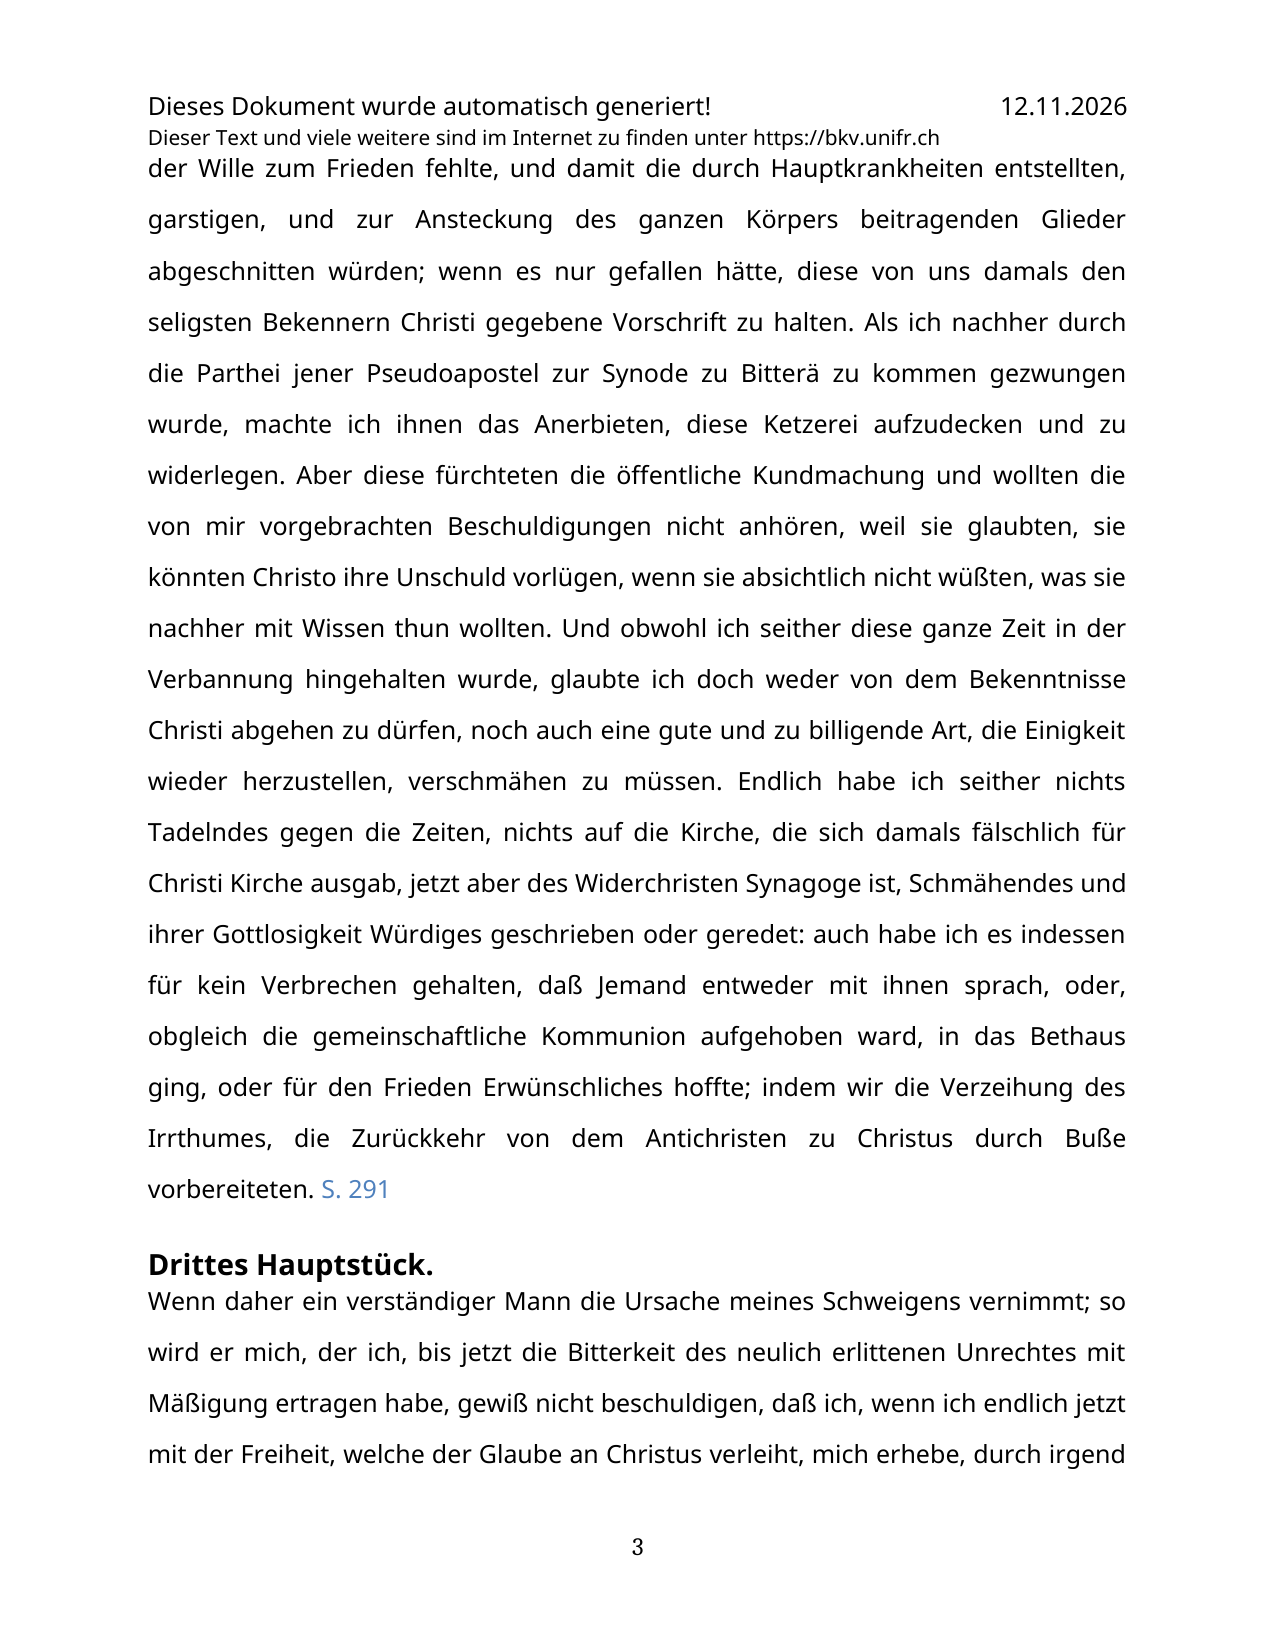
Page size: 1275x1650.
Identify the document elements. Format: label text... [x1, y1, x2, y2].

subtitle Drittes Hauptstück. [148, 1244, 1127, 1283]
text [148, 1283, 1127, 1471]
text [148, 151, 1127, 1206]
